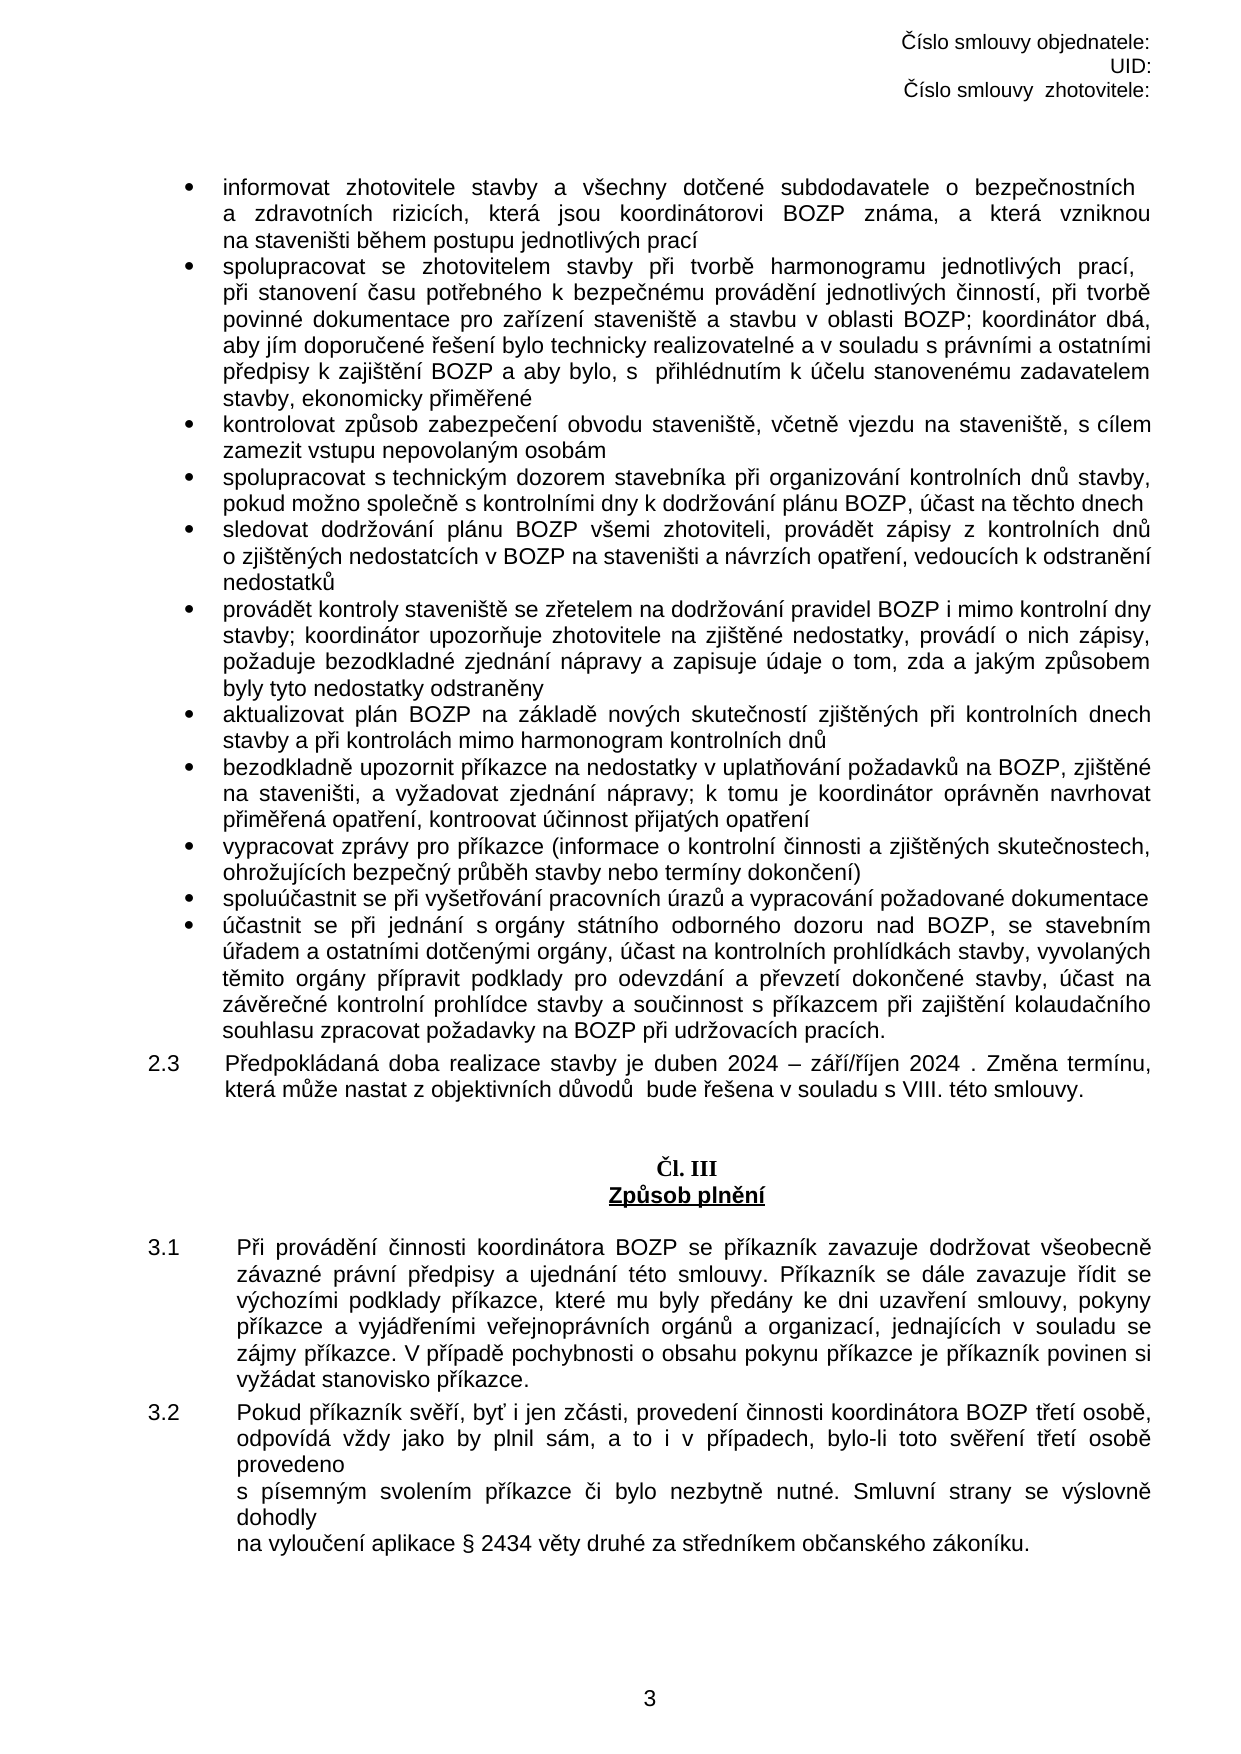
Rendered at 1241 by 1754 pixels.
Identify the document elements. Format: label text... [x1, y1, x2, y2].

list bezodkladně upozornit příkazce na nedostatky v uplatňování požadavků na BOZP, zjištěné na staveništi, a vyžadovat zjednání nápravy; k tomu je koordinátor oprávněn navrhovat přiměřená opatření, kontroovat účinnost přijatých opatření [185, 754, 1152, 833]
list spolupracovat se zhotovitelem stavby při tvorbě harmonogramu jednotlivých prací, při stanovení času potřebného k bezpečnému provádění jednotlivých činností, při tvorbě povinné dokumentace pro zařízení staveniště a stavbu v oblasti BOZP; koordinátor dbá, aby jím doporučené řešení bylo technicky realizovatelné a v souladu s právními a ostatními předpisy k zajištění BOZP a aby bylo, s přihlédnutím k účelu stanovenému zadavatelem stavby, ekonomicky přiměřené [185, 253, 1152, 411]
list spoluúčastnit se při vyšetřování pracovních úrazů a vypracování požadované dokumentace [185, 885, 1152, 912]
list účastnit se při jednání s orgány státního odborného dozoru nad BOZP, se stavebním úřadem a ostatními dotčenými orgány, účast na kontrolních prohlídkách stavby, vyvolaných těmito orgány přípravit podklady pro odevzdání a převzetí dokončené stavby, účast na závěrečné kontrolní prohlídce stavby a součinnost s příkazcem při zajištění kolaudačního souhlasu zpracovat požadavky na BOZP při udržovacích pracích. [185, 912, 1152, 1043]
list Pokud příkazník svěří, byť i jen zčásti, provedení činnosti koordinátora BOZP třetí osobě, odpovídá vždy jako by plnil sám, a to i v případech, bylo-li toto svěření třetí osobě provedeno s písemným svolením příkazce či bylo nezbytně nutné. Smluvní strany se výslovně dohodly na vyloučení aplikace § 2434 věty druhé za středníkem občanského zákoníku. [148, 1399, 1152, 1557]
list aktualizovat plán BOZP na základě nových skutečností zjištěných při kontrolních dnech stavby a při kontrolách mimo harmonogram kontrolních dnů [185, 701, 1152, 754]
list provádět kontroly staveniště se zřetelem na dodržování pravidel BOZP i mimo kontrolní dny stavby; koordinátor upozorňuje zhotovitele na zjištěné nedostatky, provádí o nich zápisy, požaduje bezodkladné zjednání nápravy a zapisuje údaje o tom, zda a jakým způsobem byly tyto nedostatky odstraněny [185, 596, 1152, 701]
list vypracovat zprávy pro příkazce (informace o kontrolní činnosti a zjištěných skutečnostech, ohrožujících bezpečný průběh stavby nebo termíny dokončení) [185, 833, 1152, 885]
list Předpokládaná doba realizace stavby je duben 2024 – září/říjen 2024 . Změna termínu, která může nastat z objektivních důvodů bude řešena v souladu s VIII. této smlouvy. [148, 1050, 1152, 1102]
list Při provádění činnosti koordinátora BOZP se příkazník zavazuje dodržovat všeobecně závazné právní předpisy a ujednání této smlouvy. Příkazník se dále zavazuje řídit se výchozími podklady příkazce, které mu byly předány ke dni uzavření smlouvy, pokyny příkazce a vyjádřeními veřejnoprávních orgánů a organizací, jednajících v souladu se zájmy příkazce. V případě pochybnosti o obsahu pokynu příkazce je příkazník povinen si vyžádat stanovisko příkazce. [148, 1234, 1152, 1392]
list kontrolovat způsob zabezpečení obvodu staveniště, včetně vjezdu na staveniště, s cílem zamezit vstupu nepovolaným osobám [185, 411, 1152, 464]
list I Způsob plnění [222, 1155, 1152, 1208]
list sledovat dodržování plánu BOZP všemi zhotoviteli, provádět zápisy z kontrolních dnů o zjištěných nedostatcích v BOZP na staveništi a návrzích opatření, vedoucích k odstranění nedostatků [185, 516, 1152, 596]
list spolupracovat s technickým dozorem stavebníka při organizování kontrolních dnů stavby, pokud možno společně s kontrolními dny k dodržování plánu BOZP, účast na těchto dnech [185, 464, 1152, 516]
list informovat zhotovitele stavby a všechny dotčené subdodavatele o bezpečnostních a zdravotních rizicích, která jsou koordinátorovi BOZP známa, a která vzniknou na staveništi během postupu jednotlivých prací [185, 174, 1152, 253]
